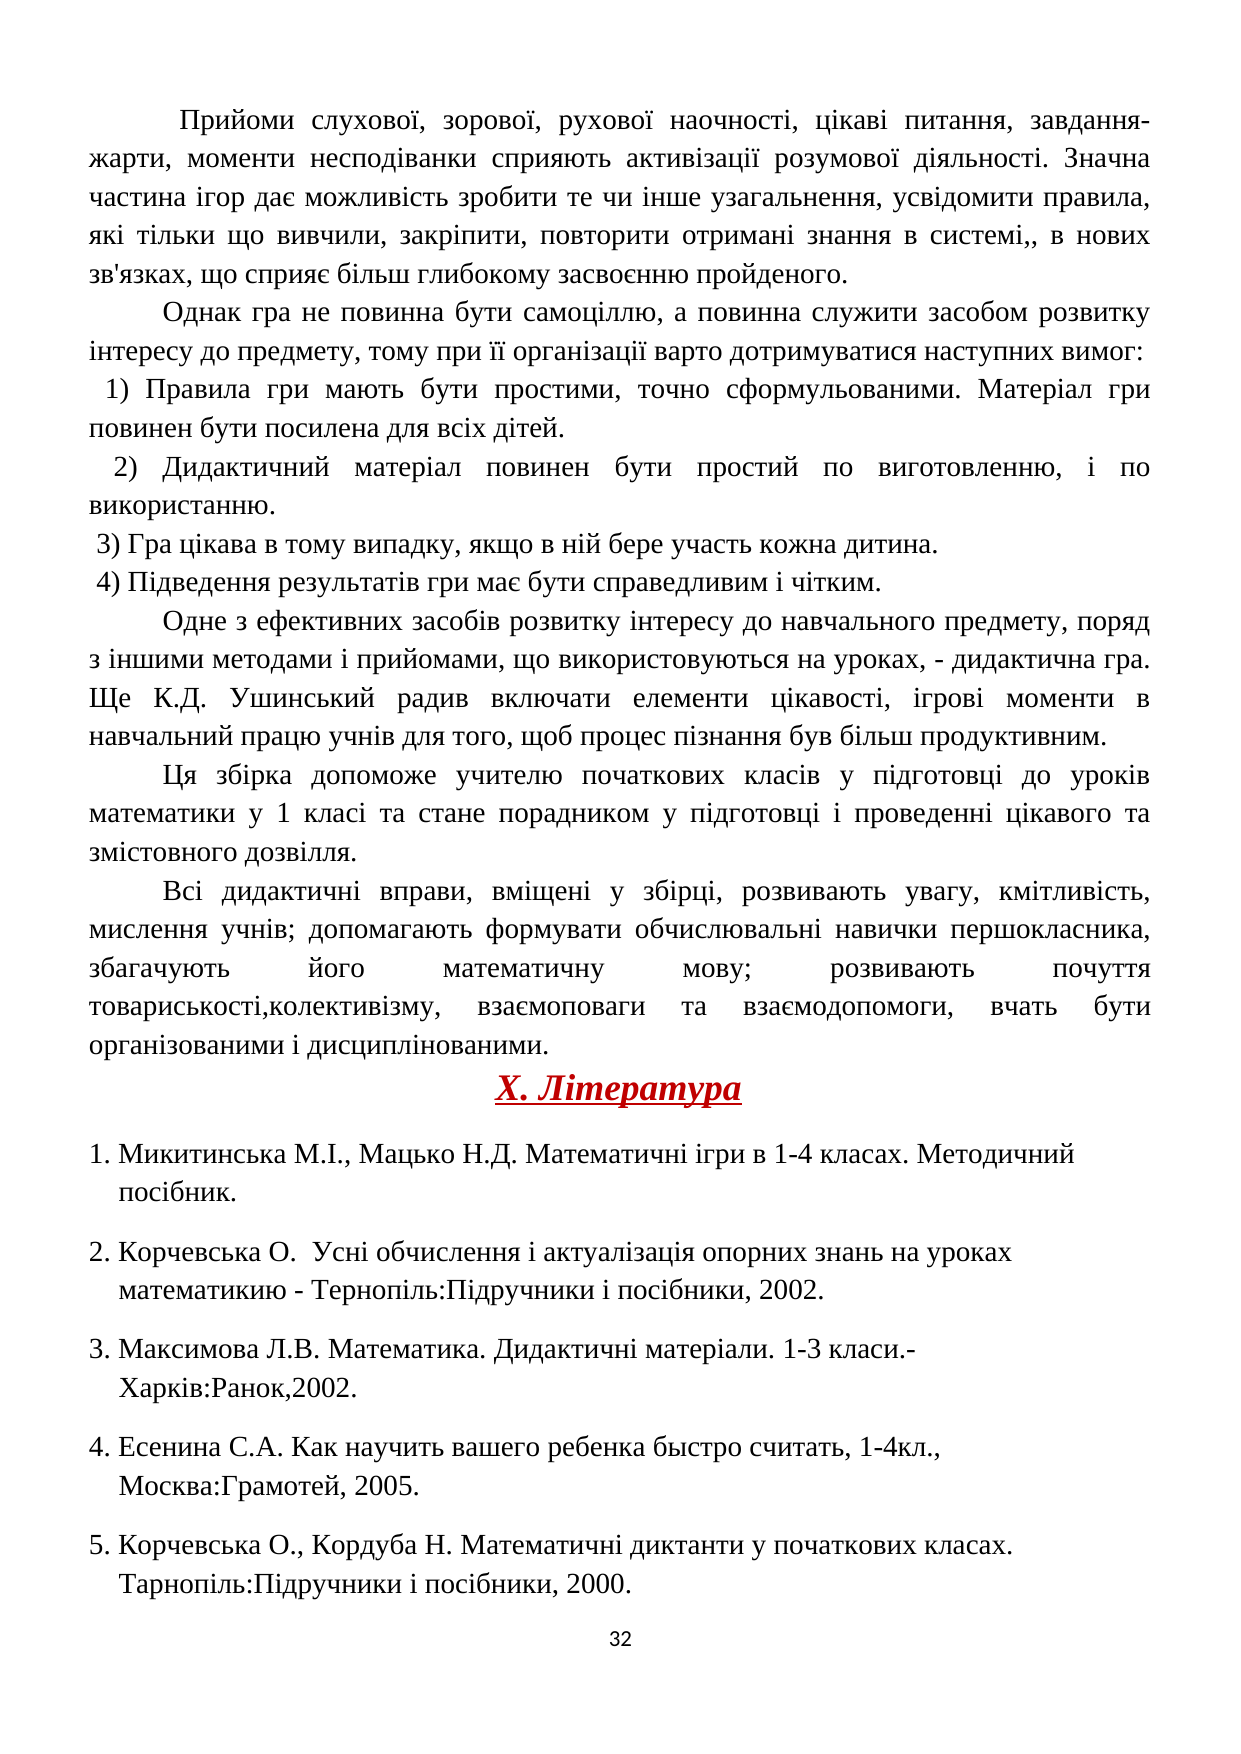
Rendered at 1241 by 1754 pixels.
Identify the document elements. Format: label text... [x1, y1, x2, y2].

text 1. Микитинська М.І., Мацько Н.Д. Математичні ігри в 1-4 класах. Методичний посібник. [89, 1136, 1152, 1208]
text Х. Література [89, 1065, 1152, 1108]
text Прийоми слухової, зорової, рухової наочності, цікаві питання, завдання-жарти, моменти несподіванки сприяють активізації розумової діяльності. Значна частина ігор дає можливість зробити те чи інше узагальнення, усвідомити правила, які тільки що вивчили, закріпити, повторити отримані знання в системі,, в нових зв'язках, що сприяє більш глибокому засвоєнню пройденого. [89, 102, 1152, 289]
text 1) Правила гри мають бути простими, точно сформульованими. Матеріал гри повинен бути посилена для всіх дітей. [89, 372, 1152, 444]
text 5. Корчевська О., Кордуба Н. Математичні диктанти у початкових класах. Тарнопіль:Підручники і посібники, 2000. [89, 1527, 1152, 1599]
text 2. Корчевська О. Усні обчислення і актуалізація опорних знань на уроках математикию - Тернопіль:Підручники і посібники, 2002. [89, 1234, 1152, 1306]
text 4) Підведення результатів гри має бути справедливим і чітким. [89, 564, 1152, 598]
text Одне з ефективних засобів розвитку інтересу до навчального предмету, поряд з іншими методами і прийомами, що використовуються на уроках, - дидактична гра. Ще К.Д. Ушинський радив включати елементи цікавості, ігрові моменти в навчальний працю учнів для того, щоб процес пізнання був більш продуктивним. [89, 603, 1152, 752]
text 4. Есенина С.А. Как научить вашего ребенка быстро считать, 1-4кл., Москва:Грамотей, 2005. [89, 1429, 1152, 1502]
text 2) Дидактичний матеріал повинен бути простий по виготовленню, і по використанню. [89, 449, 1152, 521]
text 3) Гра цікава в тому випадку, якщо в ній бере участь кожна дитина. [89, 526, 1152, 559]
text 3. Максимова Л.В. Математика. Дидактичні матеріали. 1-3 класи.-Харків:Ранок,2002. [89, 1332, 1152, 1404]
text Ця збірка допоможе учителю початкових класів у підготовці до уроків математики у 1 класі та стане порадником у підготовці і проведенні цікавого та змістовного дозвілля. [89, 757, 1152, 868]
text Однак гра не повинна бути самоціллю, а повинна служити засобом розвитку інтересу до предмету, тому при її організації варто дотримуватися наступних вимог: [89, 294, 1152, 367]
text Всі дидактичні вправи, вміщені у збірці, розвивають увагу, кмітливість, мислення учнів; допомагають формувати обчислювальні навички першокласника, збагачують його математичну мову; розвивають почуття товариськості,колективізму, взаємоповаги та взаємодопомоги, вчать бути організованими і дисциплінованими. [89, 873, 1152, 1060]
